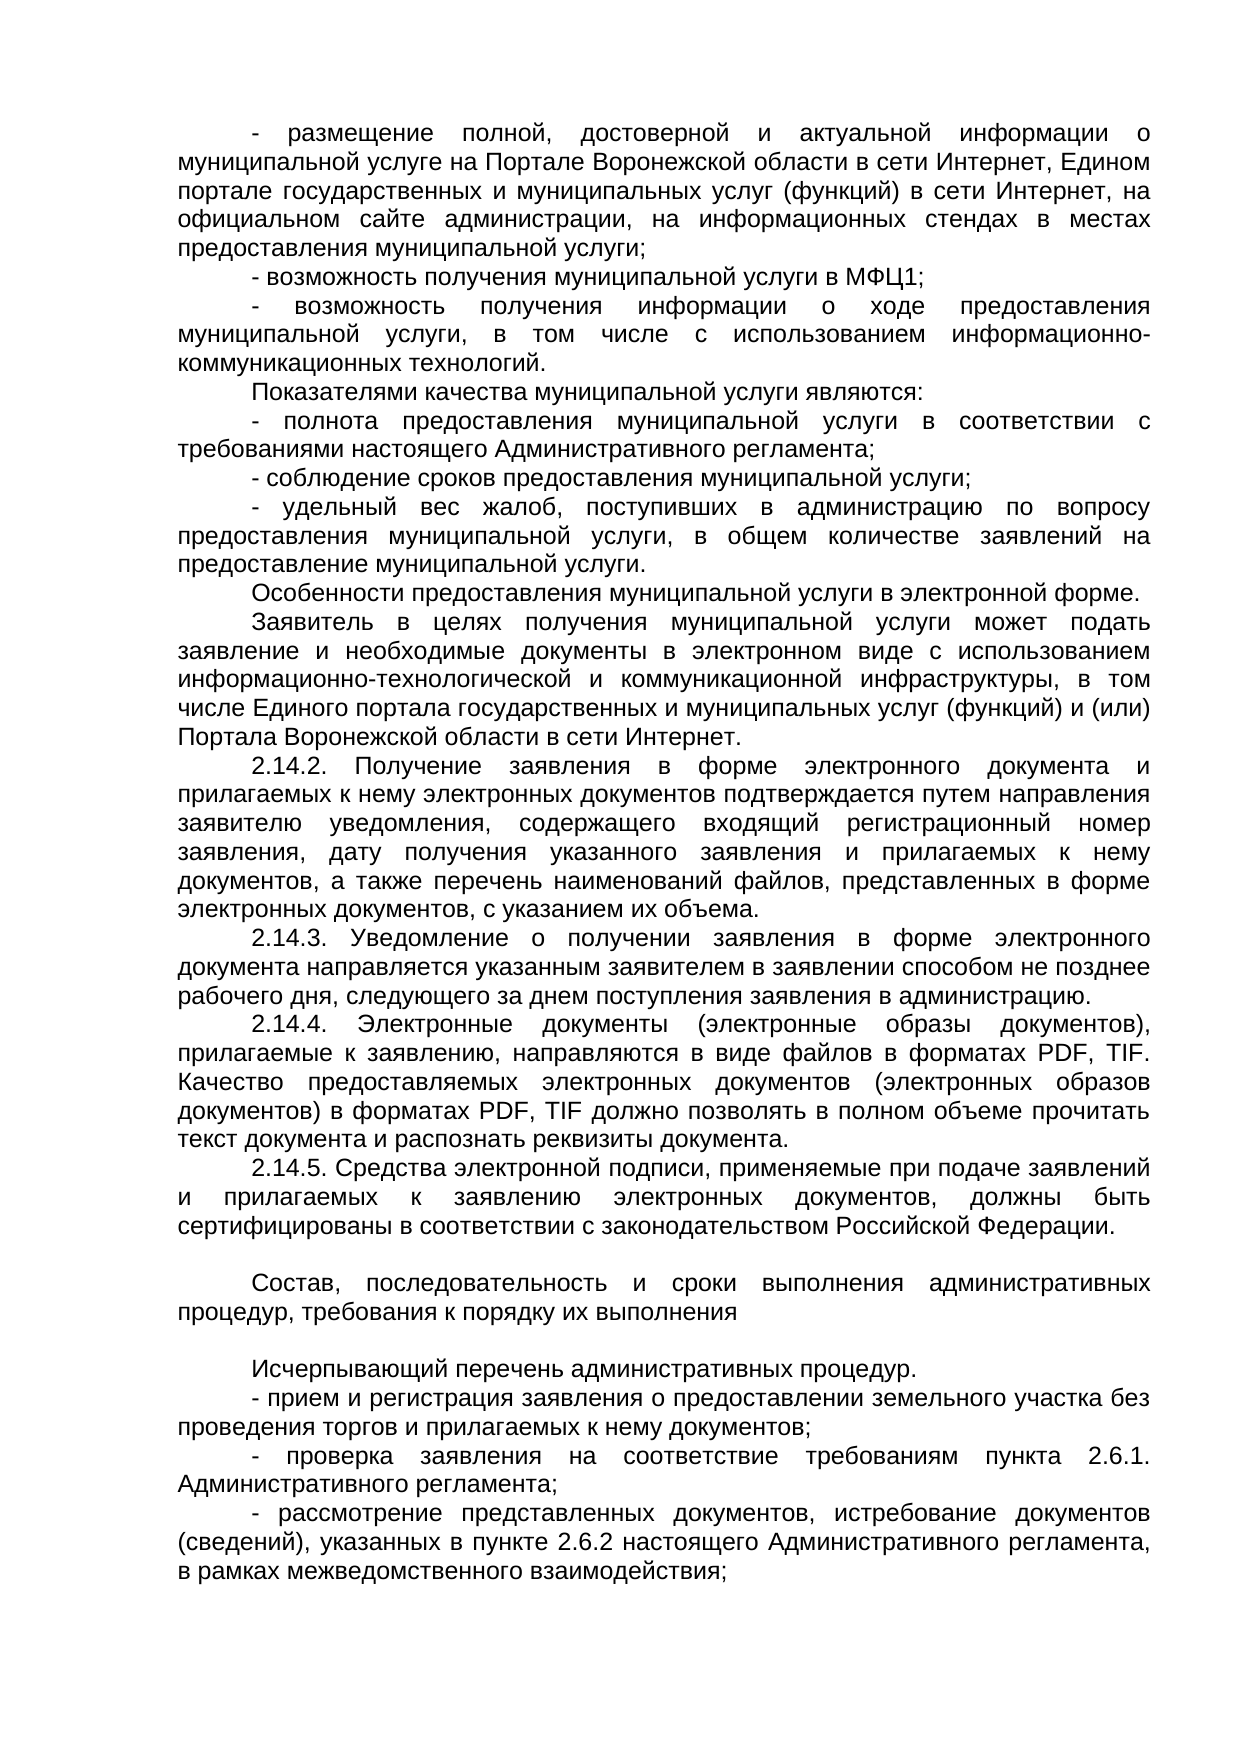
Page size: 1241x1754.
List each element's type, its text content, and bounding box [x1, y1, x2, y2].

text - проверка заявления на соответствие требованиям пункта 2.6.1. Административного регламента; [177, 1441, 1152, 1498]
text Особенности предоставления муниципальной услуги в электронной форме. [177, 578, 1152, 607]
text Заявитель в целях получения муниципальной услуги может подать заявление и необходимые документы в электронном виде с использованием информационно-технологической и коммуникационной инфраструктуры, в том числе Единого портала государственных и муниципальных услуг (функций) и (или) Портала Воронежской области в сети Интернет. [177, 607, 1152, 751]
text - размещение полной, достоверной и актуальной информации о муниципальной услуге на Портале Воронежской области в сети Интернет, Едином портале государственных и муниципальных услуг (функций) в сети Интернет, на официальном сайте администрации, на информационных стендах в местах предоставления муниципальной услуги; [177, 118, 1152, 262]
text - прием и регистрация заявления о предоставлении земельного участка без проведения торгов и прилагаемых к нему документов; [177, 1383, 1152, 1441]
text Состав, последовательность и сроки выполнения административных процедур, требования к порядку их выполнения [177, 1268, 1152, 1326]
text 2.14.2. Получение заявления в форме электронного документа и прилагаемых к нему электронных документов подтверждается путем направления заявителю уведомления, содержащего входящий регистрационный номер заявления, дату получения указанного заявления и прилагаемых к нему документов, а также перечень наименований файлов, представленных в форме электронных документов, с указанием их объема. [177, 751, 1152, 923]
text - рассмотрение представленных документов, истребование документов (сведений), указанных в пункте 2.6.2 настоящего Административного регламента, в рамках межведомственного взаимодействия; [177, 1498, 1152, 1584]
text - соблюдение сроков предоставления муниципальной услуги; [177, 463, 1152, 492]
text 2.14.4. Электронные документы (электронные образы документов), прилагаемые к заявлению, направляются в виде файлов в форматах PDF, TIF. Качество предоставляемых электронных документов (электронных образов документов) в форматах PDF, TIF должно позволять в полном объеме прочитать текст документа и распознать реквизиты документа. [177, 1009, 1152, 1153]
text Исчерпывающий перечень административных процедур. [177, 1354, 1152, 1383]
text - удельный вес жалоб, поступивших в администрацию по вопросу предоставления муниципальной услуги, в общем количестве заявлений на предоставление муниципальной услуги. [177, 492, 1152, 578]
text - возможность получения муниципальной услуги в МФЦ1; [177, 262, 1152, 291]
text 2.14.5. Средства электронной подписи, применяемые при подаче заявлений и прилагаемых к заявлению электронных документов, должны быть сертифицированы в соответствии с законодательством Российской Федерации. [177, 1153, 1152, 1239]
text Показателями качества муниципальной услуги являются: [177, 377, 1152, 406]
text - возможность получения информации о ходе предоставления муниципальной услуги, в том числе с использованием информационно-коммуникационных технологий. [177, 291, 1152, 377]
text - полнота предоставления муниципальной услуги в соответствии с требованиями настоящего Административного регламента; [177, 406, 1152, 463]
text 2.14.3. Уведомление о получении заявления в форме электронного документа направляется указанным заявителем в заявлении способом не позднее рабочего дня, следующего за днем поступления заявления в администрацию. [177, 923, 1152, 1009]
